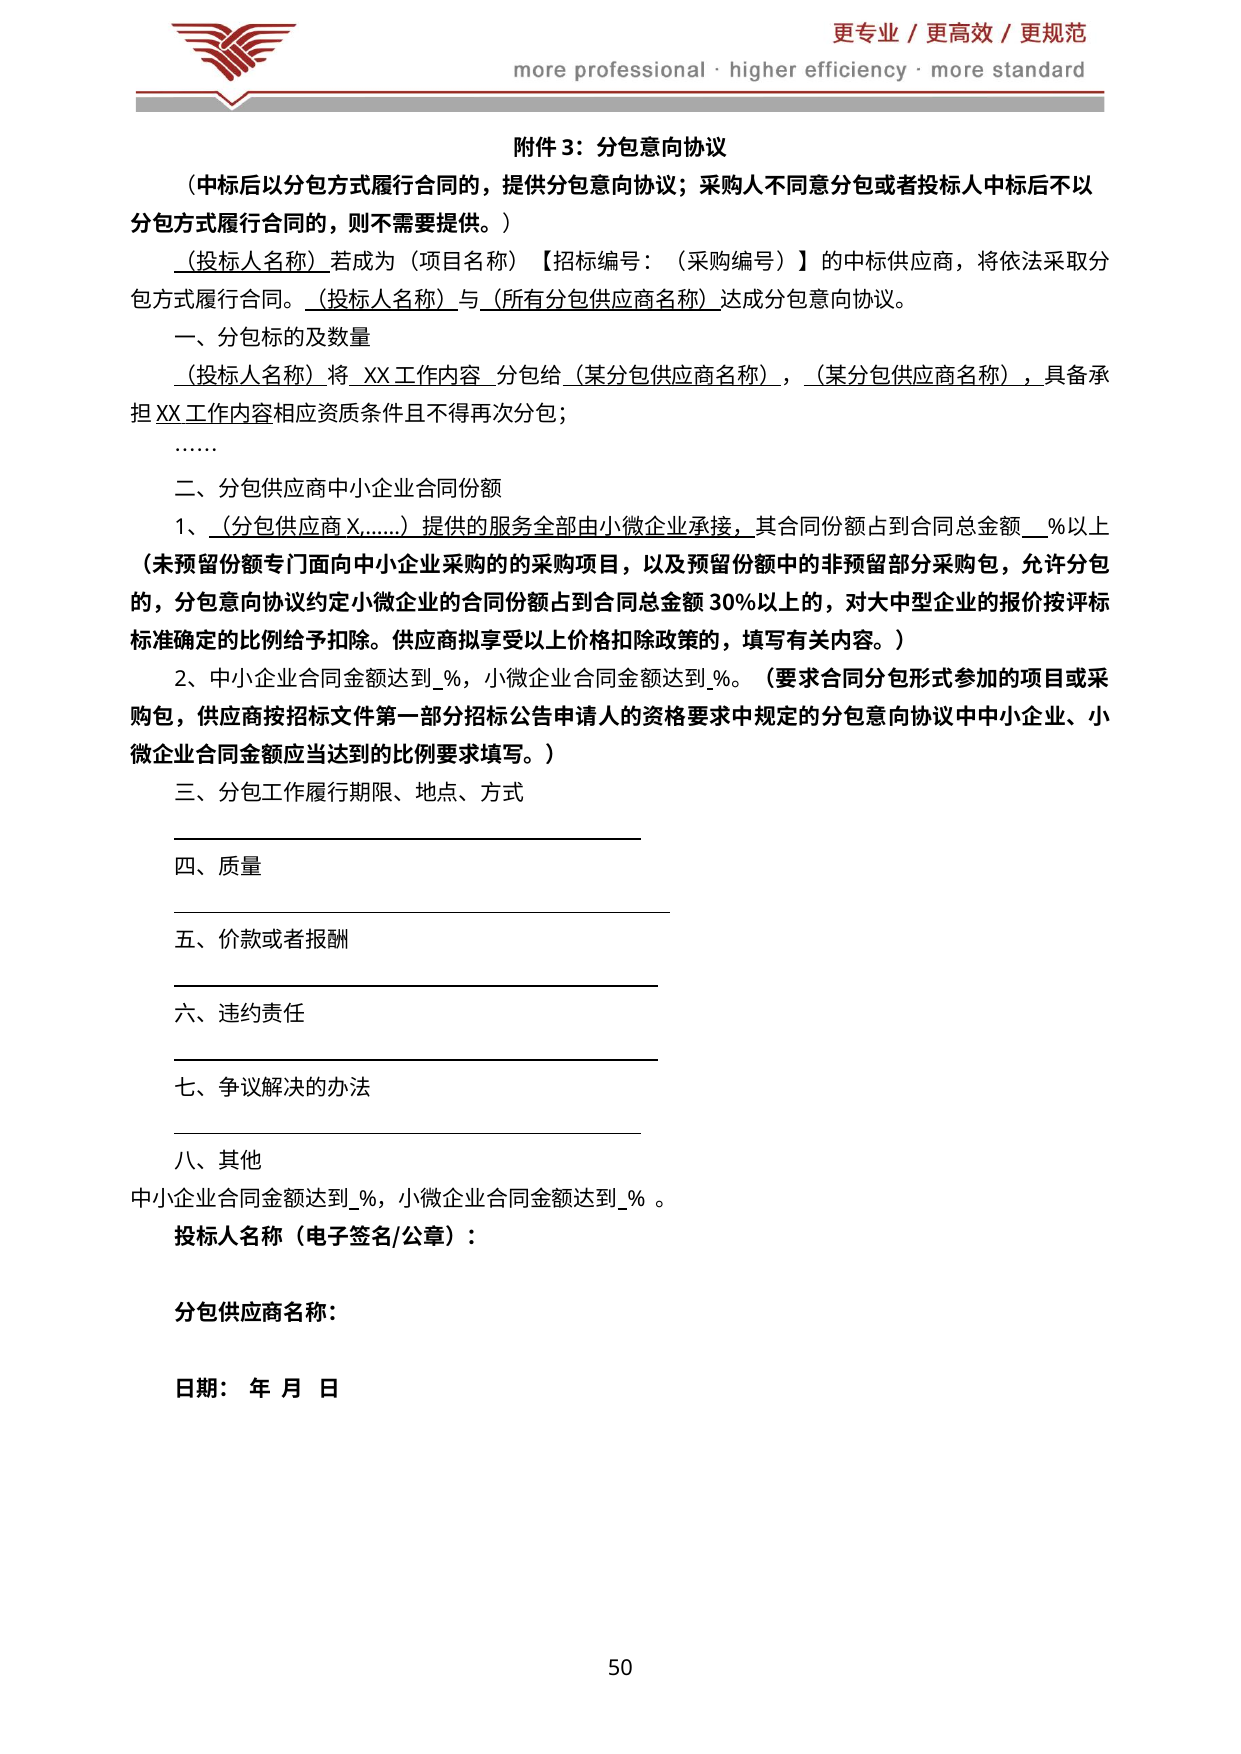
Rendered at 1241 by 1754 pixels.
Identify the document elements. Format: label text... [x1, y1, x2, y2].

text 日期： 年 月 日 [130, 1371, 1110, 1403]
text 五、价款或者报酬 [130, 922, 1110, 954]
text 七、争议解决的办法 [130, 1069, 1110, 1101]
text 投标人名称（电子签名/公章）： [130, 1219, 1110, 1251]
text 一、分包标的及数量 [130, 320, 1110, 351]
text 二、分包供应商中小企业合同份额 [130, 471, 1110, 503]
picture [135, 0, 1105, 112]
text 附件3：分包意向协议 [130, 130, 1110, 162]
text 1、（分包供应商X,……）提供的服务全部由小微企业承接，其合同份额占到合同总金额 %以上。（未预留份额专门面向中小企业采购的的采购项目，以及预留份额中的非预留部分采购包，允许分包的，分包意向协议约定小微企业的合同份额占到合同总金额30%以上的，对大中型企业的报价按评标标准确定的比例给予扣除。供应商拟享受以上价格扣除政策的，填写有关内容。） [130, 509, 1110, 655]
text 三、分包工作履行期限、地点、方式 [130, 775, 1110, 807]
text 分包供应商名称： [130, 1295, 1110, 1327]
text 2、中小企业合同金额达到 %，小微企业合同金额达到 %。（要求合同分包形式参加的项目或采购包，供应商按招标文件第一部分招标公告申请人的资格要求中规定的分包意向协议中中小企业、小微企业合同金额应当达到的比例要求填写。） [130, 661, 1110, 769]
text …… [130, 433, 1110, 465]
text 中小企业合同金额达到 %，小微企业合同金额达到 % 。 [130, 1181, 1110, 1213]
text （投标人名称）将 XX工作内容 分包给（某分包供应商名称），（某分包供应商名称），具备承担XX工作内容相应资质条件且不得再次分包； [130, 358, 1110, 427]
text 八、其他 [130, 1143, 1110, 1175]
text （中标后以分包方式履行合同的，提供分包意向协议；采购人不同意分包或者投标人中标后不以分包方式履行合同的，则不需要提供。） [130, 168, 1110, 238]
text （投标人名称）若成为（项目名称）【招标编号：（采购编号）】的中标供应商，将依法采取分包方式履行合同。（投标人名称）与（所有分包供应商名称）达成分包意向协议。 [130, 244, 1110, 313]
text 六、违约责任 [130, 996, 1110, 1028]
text 四、质量 [130, 849, 1110, 880]
